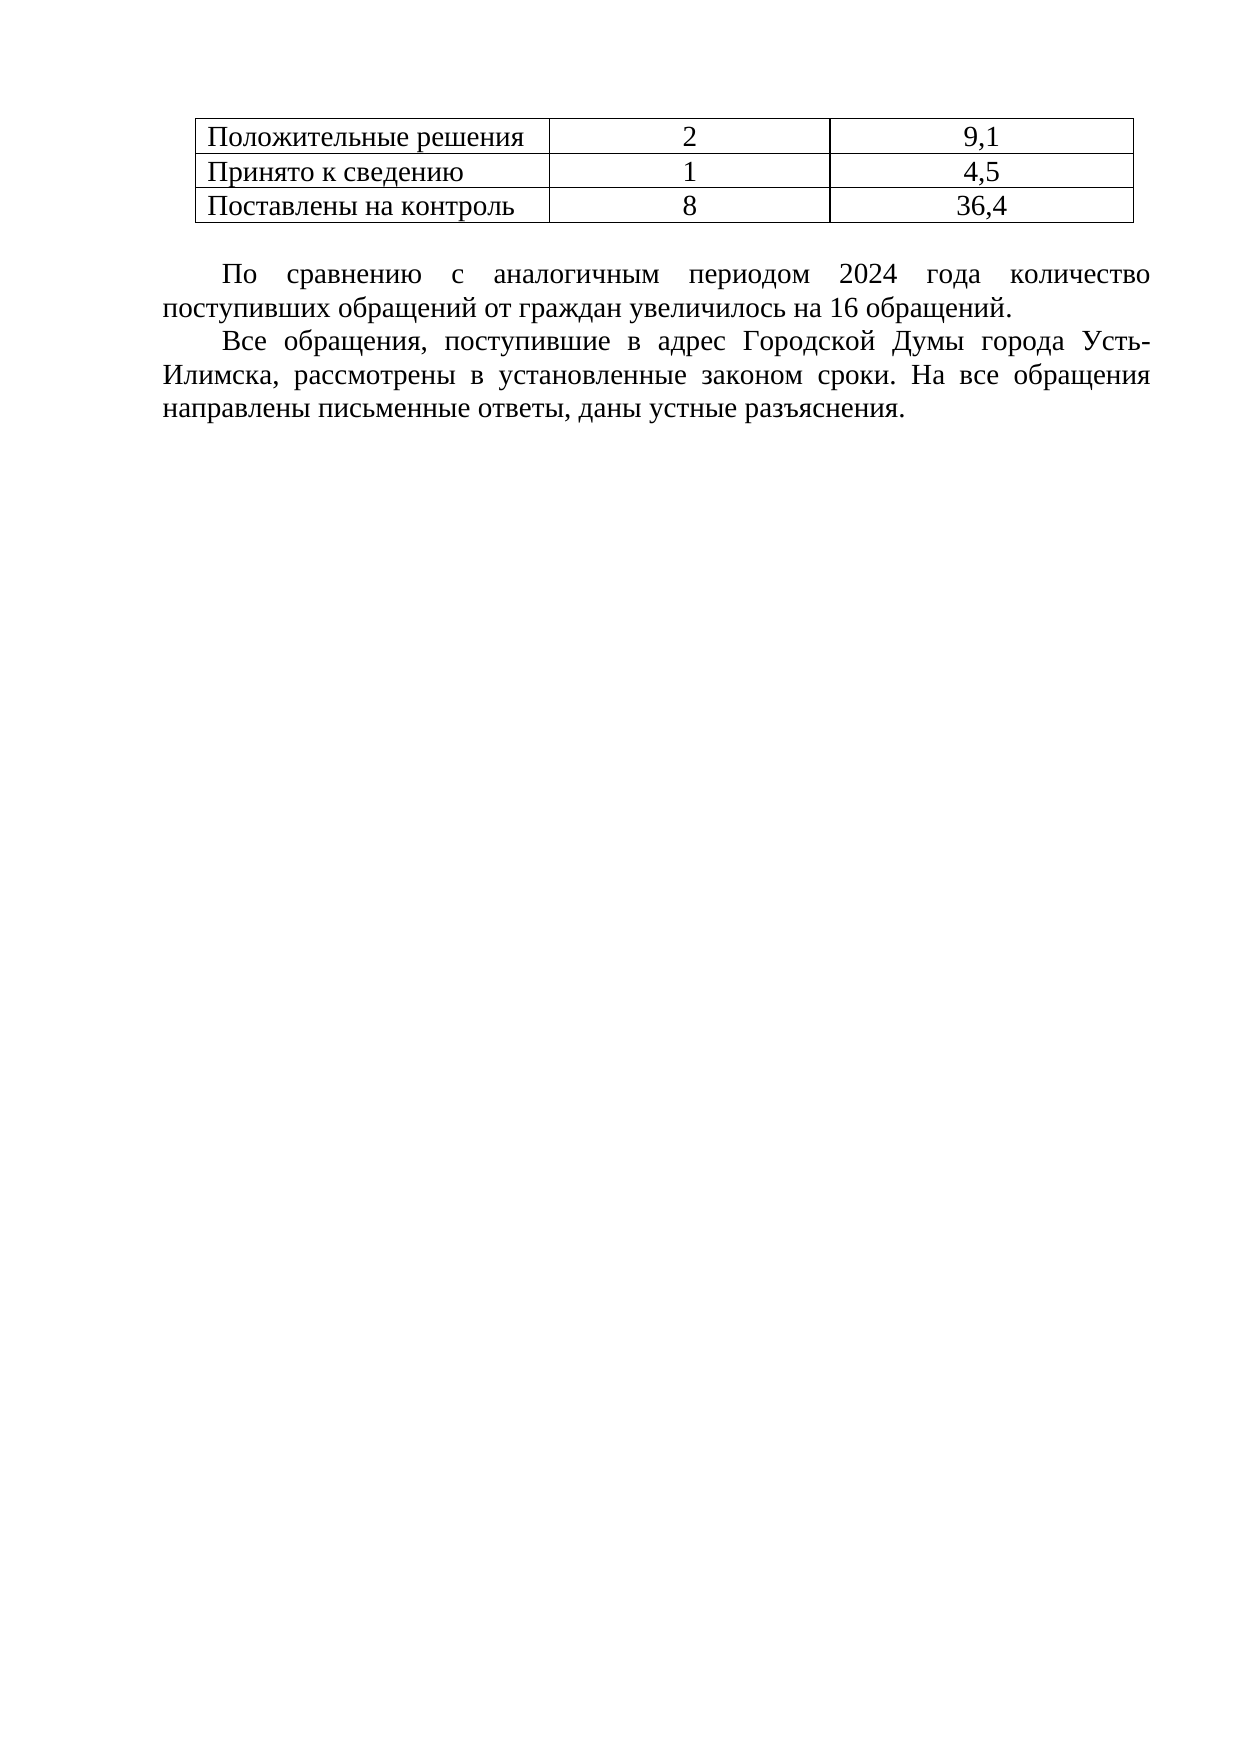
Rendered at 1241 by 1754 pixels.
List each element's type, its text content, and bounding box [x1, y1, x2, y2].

text Все обращения, поступившие в адрес Городской Думы города Усть-Илимска, рассмотрены в установленные законом сроки. На все обращения направлены письменные ответы, даны устные разъяснения. [162, 323, 1152, 424]
table_cell Принято к сведению [196, 154, 549, 187]
table_cell Поставлены на контроль [196, 188, 549, 222]
text По сравнению с аналогичным периодом 2024 года количество поступивших обращений от граждан увеличилось на 16 обращений. [162, 256, 1152, 323]
table_cell 2 [550, 119, 829, 153]
table_cell Положительные решения [196, 119, 549, 153]
table_cell 9,1 [831, 119, 1133, 153]
table_cell 4,5 [831, 154, 1133, 187]
table_cell 1 [550, 154, 829, 187]
table_cell 36,4 [831, 188, 1133, 222]
table_cell 8 [550, 188, 829, 222]
